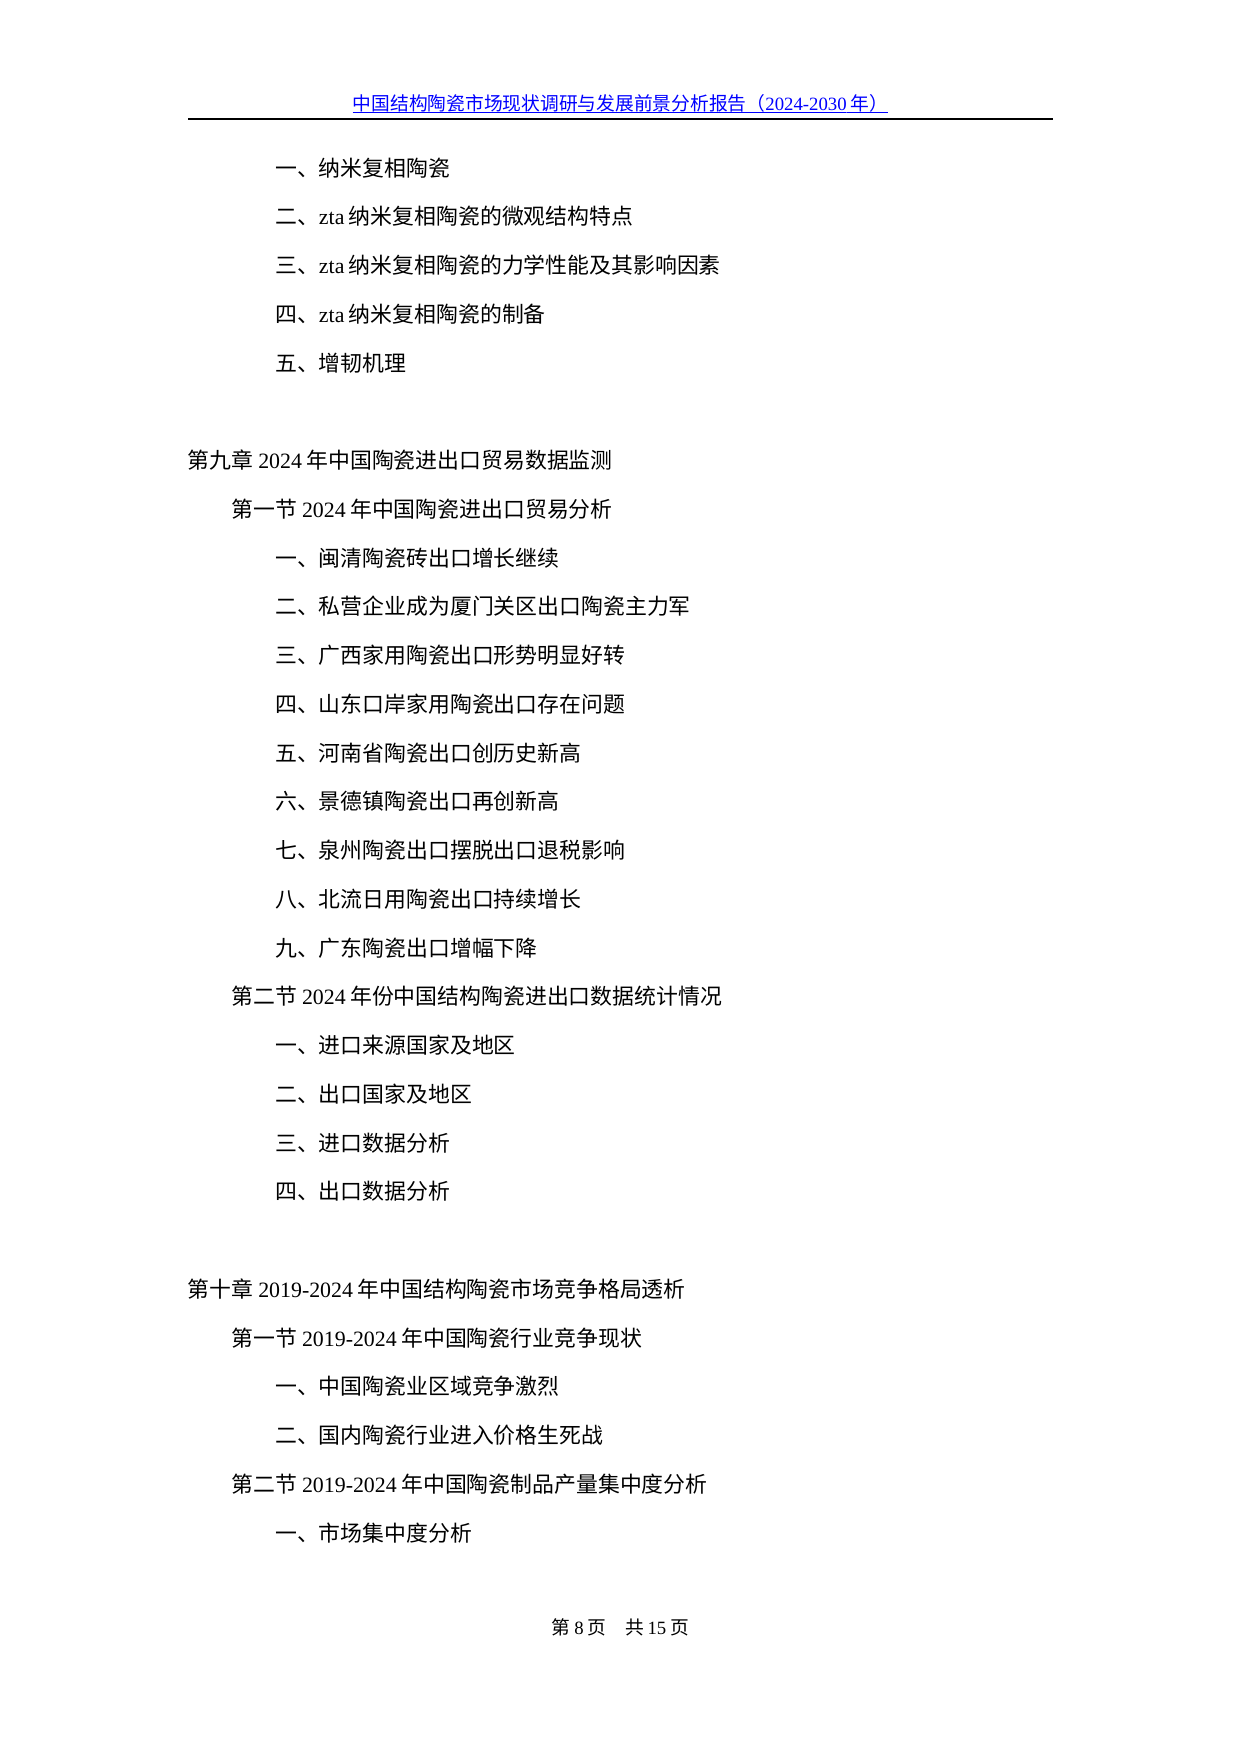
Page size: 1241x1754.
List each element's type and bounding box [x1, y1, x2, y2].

text [187, 150, 1053, 1548]
